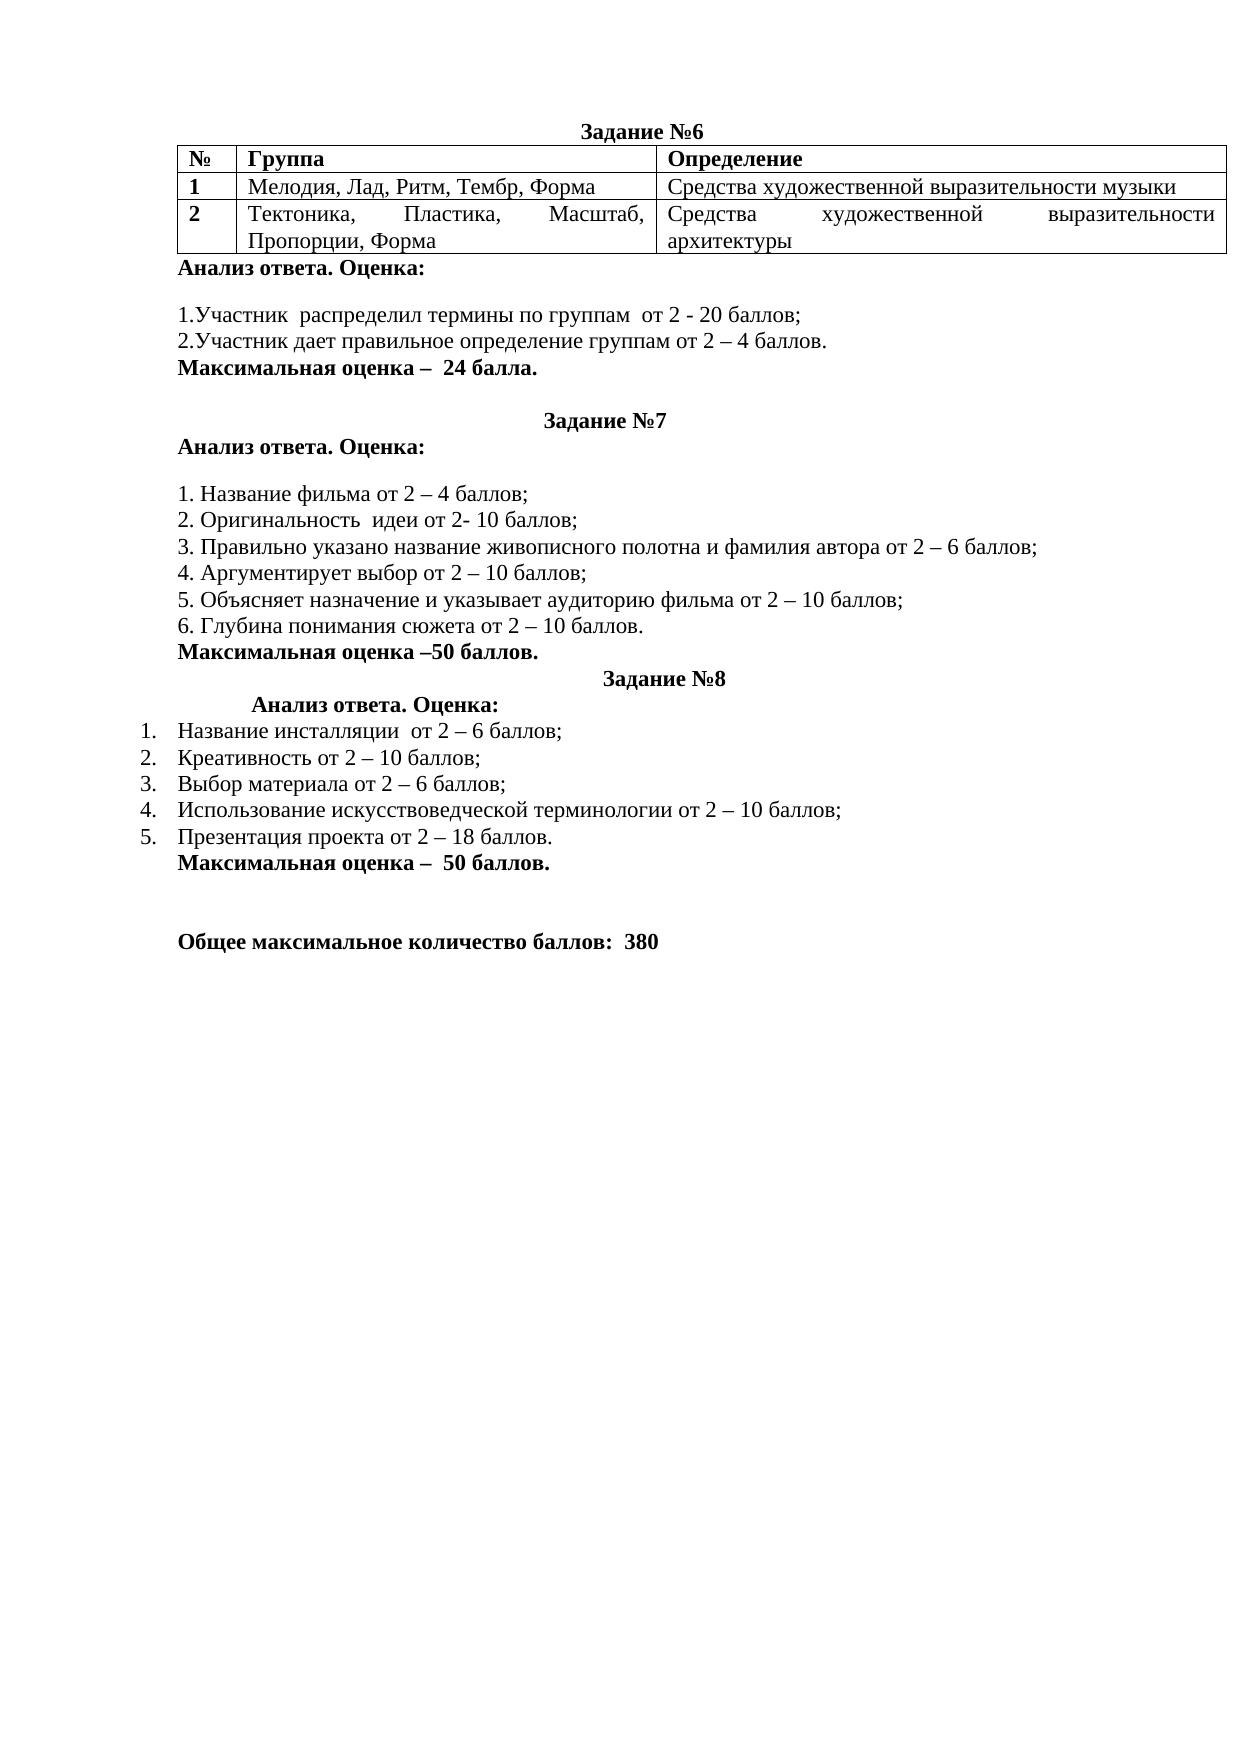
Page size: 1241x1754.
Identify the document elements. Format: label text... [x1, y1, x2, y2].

text Задание №6 [177, 118, 1152, 144]
table_header Группа [237, 146, 656, 172]
table_cell 2 [178, 200, 236, 253]
table_cell Средства художественной выразительности музыки [657, 173, 1226, 199]
list Креативность от 2 – 10 баллов; [140, 744, 1152, 770]
text Анализ ответа. Оценка: [177, 254, 1152, 280]
list 6. Глубина понимания сюжета от 2 – 10 баллов. [177, 612, 1152, 638]
text Задание №7 [177, 407, 1152, 433]
text 2.Участник дает правильное определение группам от 2 – 4 баллов. [177, 328, 1152, 354]
list Название инсталляции от 2 – 6 баллов; [140, 717, 1152, 744]
list Выбор материала от 2 – 6 баллов; [140, 770, 1152, 796]
list 2. Оригинальность идеи от 2- 10 баллов; [177, 507, 1152, 533]
text Задание №8 [177, 665, 1152, 691]
list Презентация проекта от 2 – 18 баллов. [140, 823, 1152, 849]
table_cell Средства художественной выразительности архитектуры [657, 200, 1226, 253]
list 3. Правильно указано название живописного полотна и фамилия автора от 2 – 6 баллов; [177, 533, 1152, 559]
text Максимальная оценка – 24 балла. [177, 354, 1152, 380]
list 1. Название фильма от 2 – 4 баллов; [177, 480, 1152, 507]
table_cell Мелодия, Лад, Ритм, Тембр, Форма [237, 173, 656, 199]
text 1.Участник распределил термины по группам от 2 - 20 баллов; [177, 301, 1152, 328]
text Анализ ответа. Оценка: [177, 433, 1152, 459]
text Максимальная оценка – 50 баллов. [177, 849, 1152, 876]
list Использование искусствоведческой терминологии от 2 – 10 баллов; [140, 796, 1152, 823]
table_header Определение [657, 146, 1226, 172]
list 4. Аргументирует выбор от 2 – 10 баллов; [177, 559, 1152, 586]
table_cell Тектоника, Пластика, Масштаб, Пропорции, Форма [237, 200, 656, 253]
list Максимальная оценка –50 баллов. [177, 638, 1152, 665]
table_header № [178, 146, 236, 172]
list 5. Объясняет назначение и указывает аудиторию фильма от 2 – 10 баллов; [177, 586, 1152, 612]
text Общее максимальное количество баллов: 380 [177, 928, 1152, 954]
text Анализ ответа. Оценка: [177, 691, 1152, 717]
table_cell 1 [178, 173, 236, 199]
